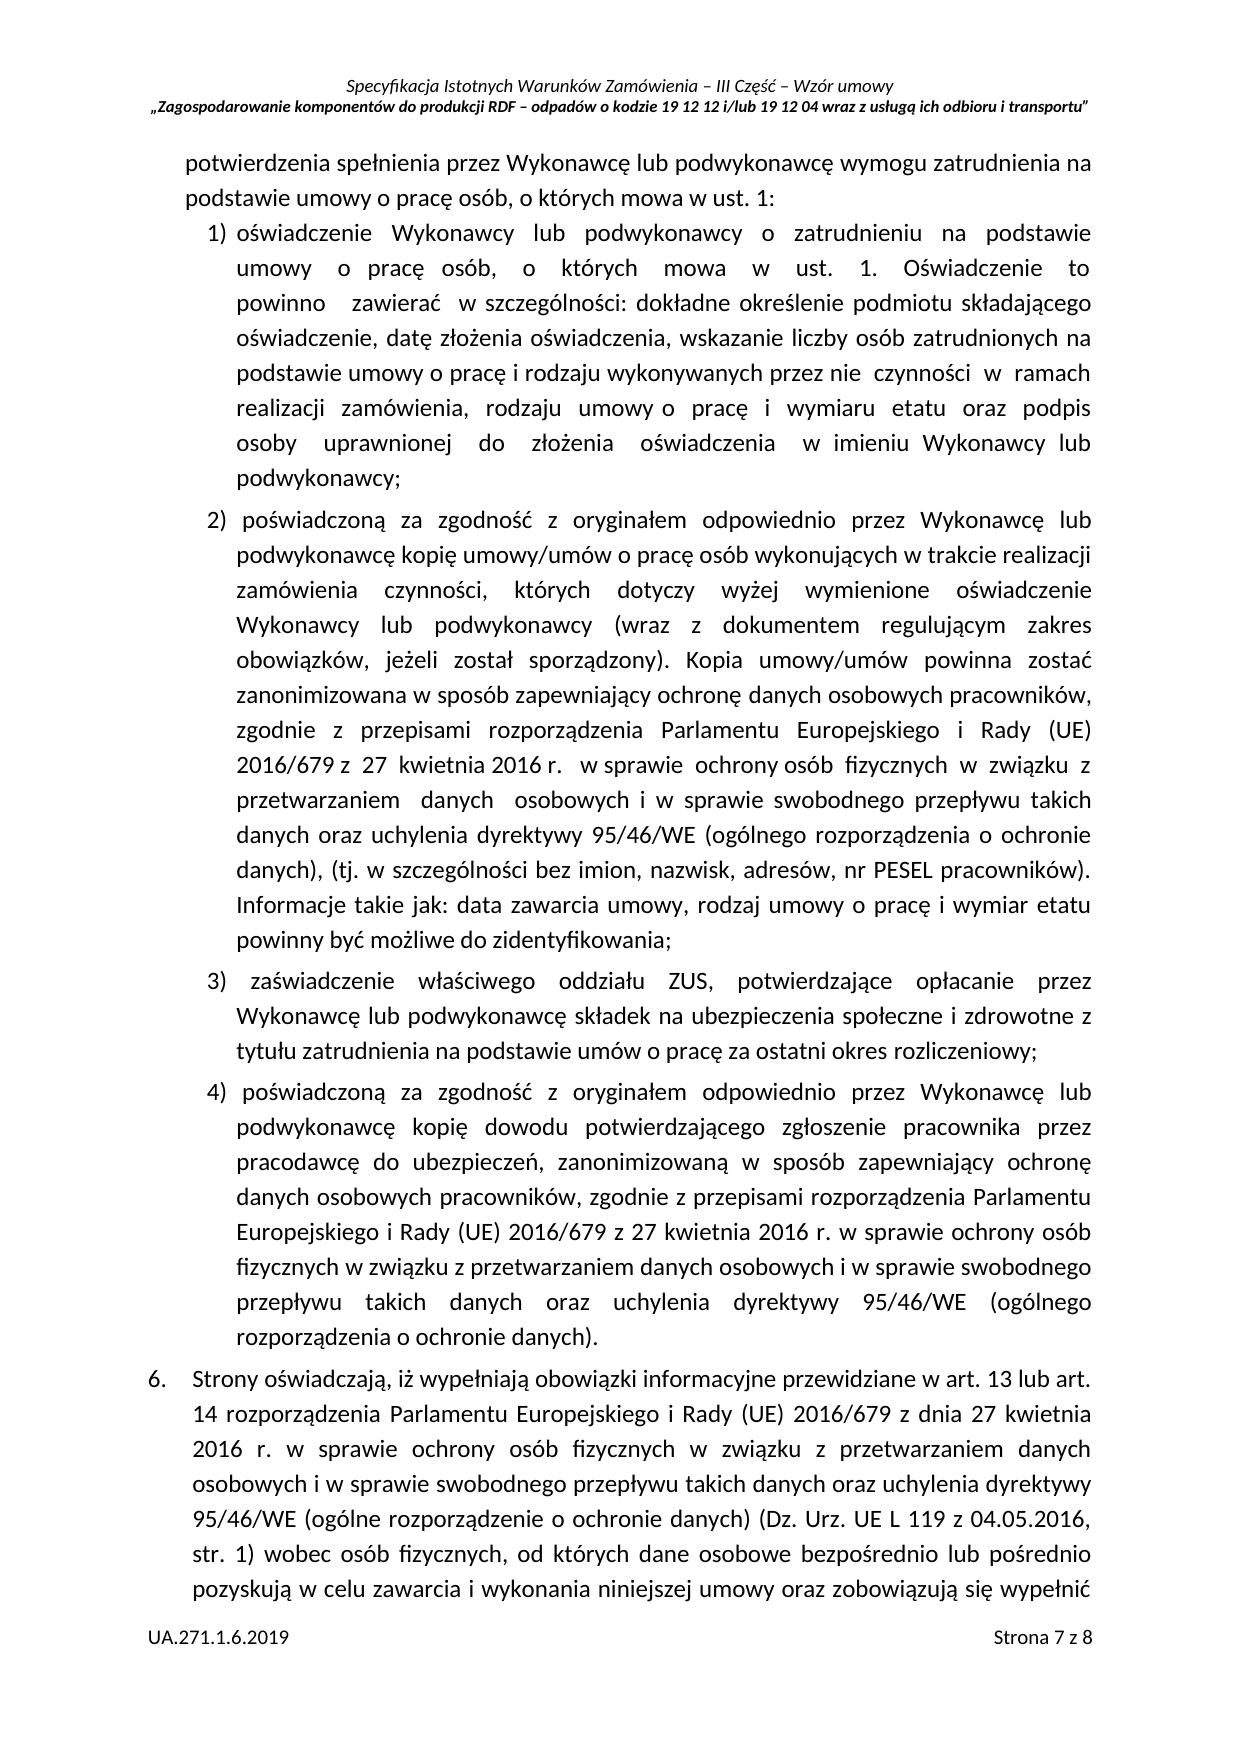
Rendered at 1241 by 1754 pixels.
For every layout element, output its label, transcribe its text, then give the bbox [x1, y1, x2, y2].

text 3) zaświadczenie właściwego oddziału ZUS, potwierdzające opłacanie przez Wykonawcę lub podwykonawcę składek na ubezpieczenia społeczne i zdrowotne z tytułu zatrudnienia na podstawie umów o pracę za ostatni okres rozliczeniowy; [207, 965, 1093, 1066]
text 4) poświadczoną za zgodność z oryginałem odpowiednio przez Wykonawcę lub podwykonawcę kopię dowodu potwierdzającego zgłoszenie pracownika przez pracodawcę do ubezpieczeń, zanonimizowaną w sposób zapewniający ochronę danych osobowych pracowników, zgodnie z przepisami rozporządzenia Parlamentu Europejskiego i Rady (UE) 2016/679 z 27 kwietnia 2016 r. w sprawie ochrony osób fizycznych w związku z przetwarzaniem danych osobowych i w sprawie swobodnego przepływu takich danych oraz uchylenia dyrektywy 95/46/WE (ogólnego rozporządzenia o ochronie danych). [207, 1076, 1093, 1352]
text 1) oświadczenie Wykonawcy lub podwykonawcy o zatrudnieniu na podstawie umowy o pracę osób, o których mowa w ust. 1. Oświadczenie to powinno zawierać w szczególności: dokładne określenie podmiotu składającego oświadczenie, datę złożenia oświadczenia, wskazanie liczby osób zatrudnionych na podstawie umowy o pracę i rodzaju wykonywanych przez nie czynności w ramach realizacji zamówienia, rodzaju umowy o pracę i wymiaru etatu oraz podpis osoby uprawnionej do złożenia oświadczenia w imieniu Wykonawcy lub podwykonawcy; [207, 218, 1093, 493]
text 2) poświadczoną za zgodność z oryginałem odpowiednio przez Wykonawcę lub podwykonawcę kopię umowy/umów o pracę osób wykonujących w trakcie realizacji zamówienia czynności, których dotyczy wyżej wymienione oświadczenie Wykonawcy lub podwykonawcy (wraz z dokumentem regulującym zakres obowiązków, jeżeli został sporządzony). Kopia umowy/umów powinna zostać zanonimizowana w sposób zapewniający ochronę danych osobowych pracowników, zgodnie z przepisami rozporządzenia Parlamentu Europejskiego i Rady (UE) 2016/679 z 27 kwietnia 2016 r. w sprawie ochrony osób fizycznych w związku z przetwarzaniem danych osobowych i w sprawie swobodnego przepływu takich danych oraz uchylenia dyrektywy 95/46/WE (ogólnego rozporządzenia o ochronie danych), (tj. w szczególności bez imion, nazwisk, adresów, nr PESEL pracowników). Informacje takie jak: data zawarcia umowy, rodzaj umowy o pracę i wymiar etatu powinny być możliwe do zidentyfikowania; [207, 504, 1093, 954]
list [148, 148, 1093, 213]
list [148, 1363, 1093, 1603]
